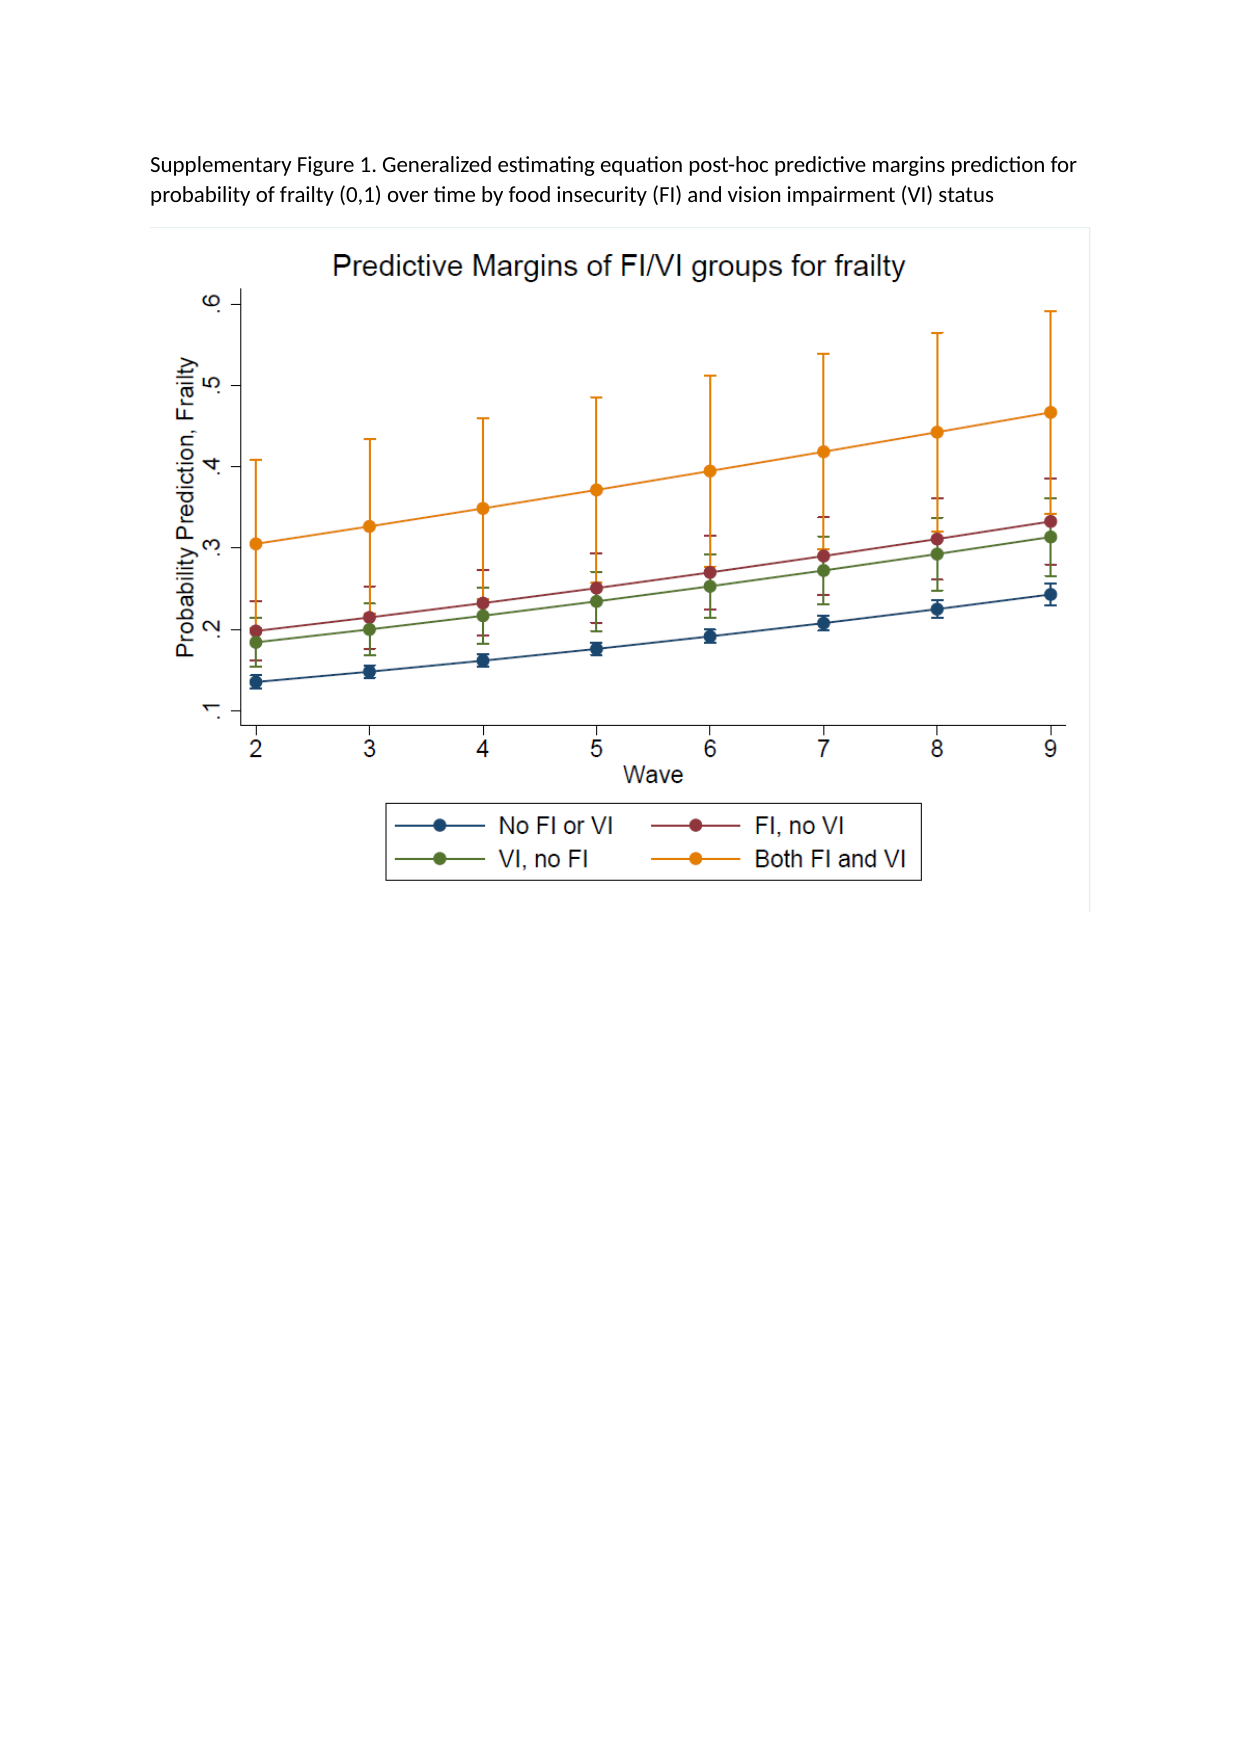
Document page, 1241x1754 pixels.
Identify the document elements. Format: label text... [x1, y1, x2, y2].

text Supplementary Figure 1. Generalized estimating equation post-hoc predictive margins prediction for probability of frailty (0,1) over time by food insecurity (FI) and vision impairment (VI) status [150, 150, 1090, 208]
picture [150, 227, 1091, 912]
